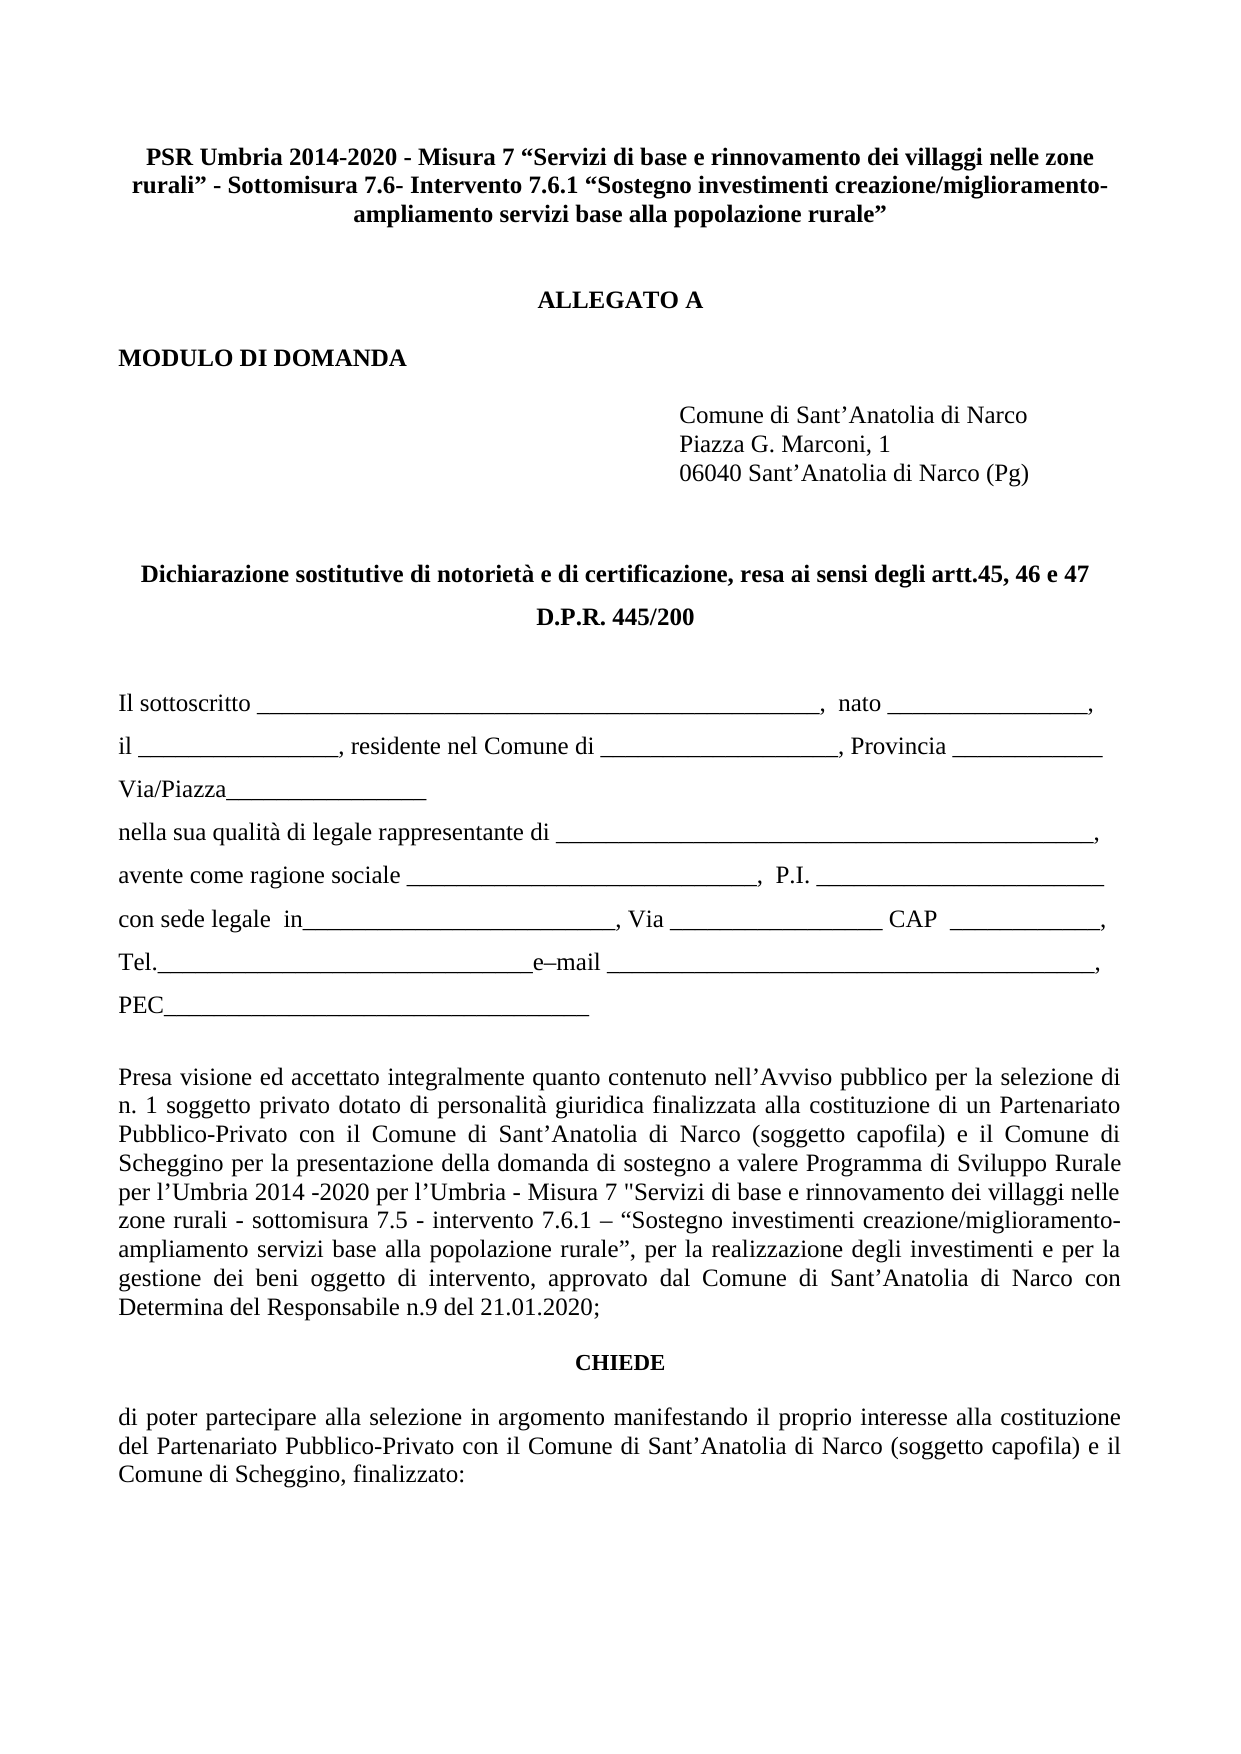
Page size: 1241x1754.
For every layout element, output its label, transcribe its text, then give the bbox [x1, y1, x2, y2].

text nella sua qualità di legale rappresentante di ___________________________________________, avente come ragione sociale ____________________________, P.I. _______________________ con sede legale in_________________________, Via _________________ CAP ____________, Tel.______________________________e–mail _______________________________________, PEC__________________________________ [118, 817, 1112, 1019]
text CHIEDE [118, 1349, 1122, 1376]
text di poter partecipare alla selezione in argomento manifestando il proprio interesse alla costituzione del Partenariato Pubblico-Privato con il Comune di Sant’Anatolia di Narco (soggetto capofila) e il Comune di Scheggino, finalizzato: [118, 1402, 1122, 1488]
text Dichiarazione sostitutive di notorietà e di certificazione, resa ai sensi degli artt.45, 46 e 47 [118, 559, 1112, 587]
text Comune di Sant’Anatolia di Narco [679, 401, 1122, 429]
text ALLEGATO A [118, 286, 1122, 314]
text PSR Umbria 2014-2020 - Misura 7 “Servizi di base e rinnovamento dei villaggi nelle zone rurali” - Sottomisura 7.6- Intervento 7.6.1 “Sostegno investimenti creazione/miglioramento-ampliamento servizi base alla popolazione rurale” [118, 142, 1122, 228]
text Il sottoscritto _____________________________________________, nato ________________, il ________________, residente nel Comune di ___________________, Provincia ____________ Via/Piazza________________ [118, 688, 1112, 803]
text MODULO DI DOMANDA [118, 343, 1122, 372]
text Presa visione ed accettato integralmente quanto contenuto nell’Avviso pubblico per la selezione di n. 1 soggetto privato dotato di personalità giuridica finalizzata alla costituzione di un Partenariato Pubblico-Privato con il Comune di Sant’Anatolia di Narco (soggetto capofila) e il Comune di Scheggino per la presentazione della domanda di sostegno a valere Programma di Sviluppo Rurale per l’Umbria 2014 -2020 per l’Umbria - Misura 7 "Servizi di base e rinnovamento dei villaggi nelle zone rurali - sottomisura 7.5 - intervento 7.6.1 – “Sostegno investimenti creazione/miglioramento-ampliamento servizi base alla popolazione rurale”, per la realizzazione degli investimenti e per la gestione dei beni oggetto di intervento, approvato dal Comune di Sant’Anatolia di Narco con Determina del Responsabile n.9 del 21.01.2020; [118, 1062, 1122, 1321]
text D.P.R. 445/200 [118, 602, 1112, 631]
text Piazza G. Marconi, 1 [679, 429, 1122, 458]
text 06040 Sant’Anatolia di Narco (Pg) [679, 458, 1122, 487]
